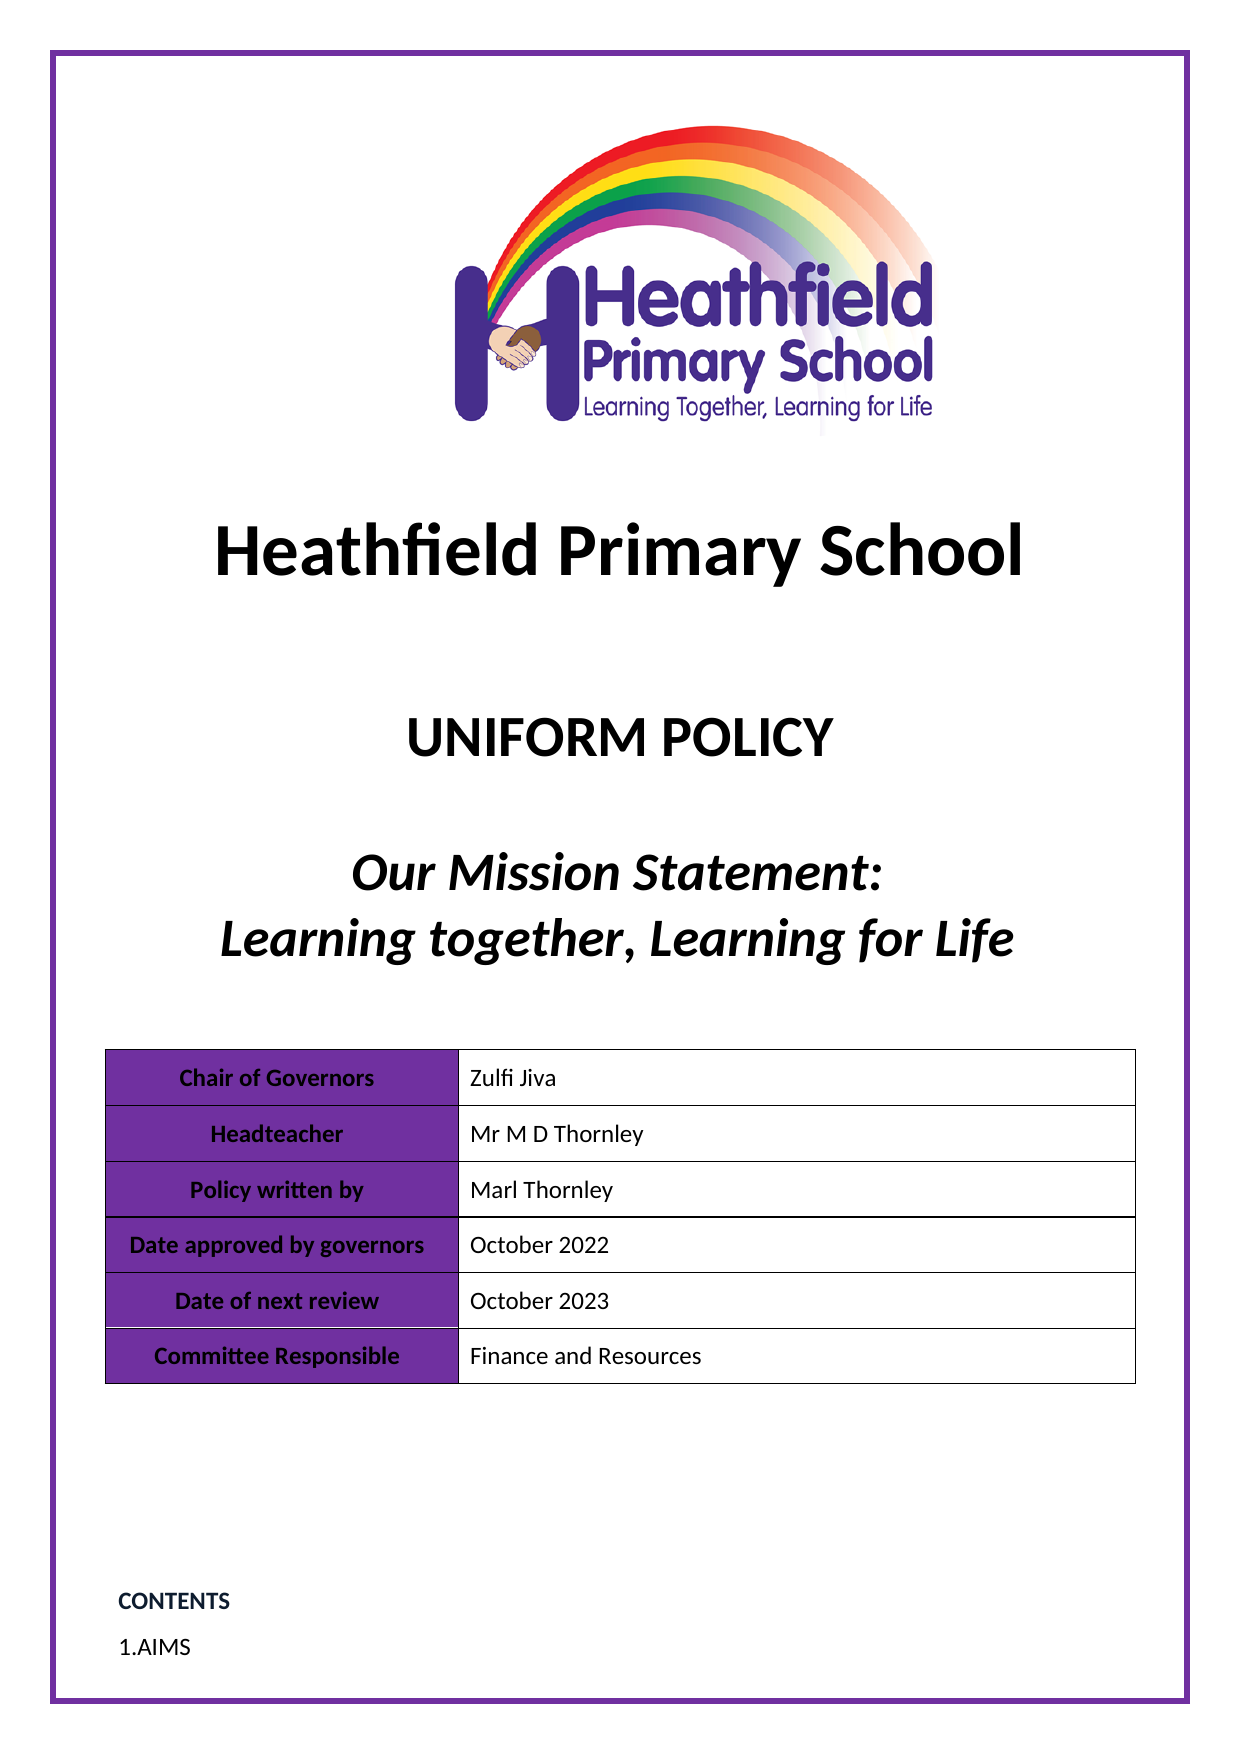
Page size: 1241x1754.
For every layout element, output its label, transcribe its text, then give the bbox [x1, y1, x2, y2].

table_cell October 2022 [459, 1218, 1135, 1272]
table_cell Marl Thornley [459, 1162, 1135, 1216]
table_cell October 2023 [459, 1273, 1135, 1327]
text Heathfield Primary School [118, 228, 1122, 594]
title Learning together, Learning for Life [118, 903, 1122, 970]
table_cell Headteacher [106, 1106, 458, 1161]
title UNIFORM POLICY [118, 700, 1122, 771]
title Our Mission Statement: [118, 837, 1122, 903]
table_header Zulfi Jiva [459, 1050, 1135, 1105]
table_cell Date of next review [106, 1273, 458, 1327]
table_cell Date approved by governors [106, 1218, 458, 1272]
picture [444, 114, 994, 446]
table_cell Committee Responsible [106, 1329, 458, 1383]
table_cell Policy written by [106, 1162, 458, 1216]
table_header Chair of Governors [106, 1050, 458, 1105]
text 1.AIMS [118, 1631, 1122, 1661]
table_cell Mr M D Thornley [459, 1106, 1135, 1161]
table_cell Finance and Resources [459, 1329, 1135, 1383]
subtitle CONTENTS [118, 1585, 1122, 1616]
